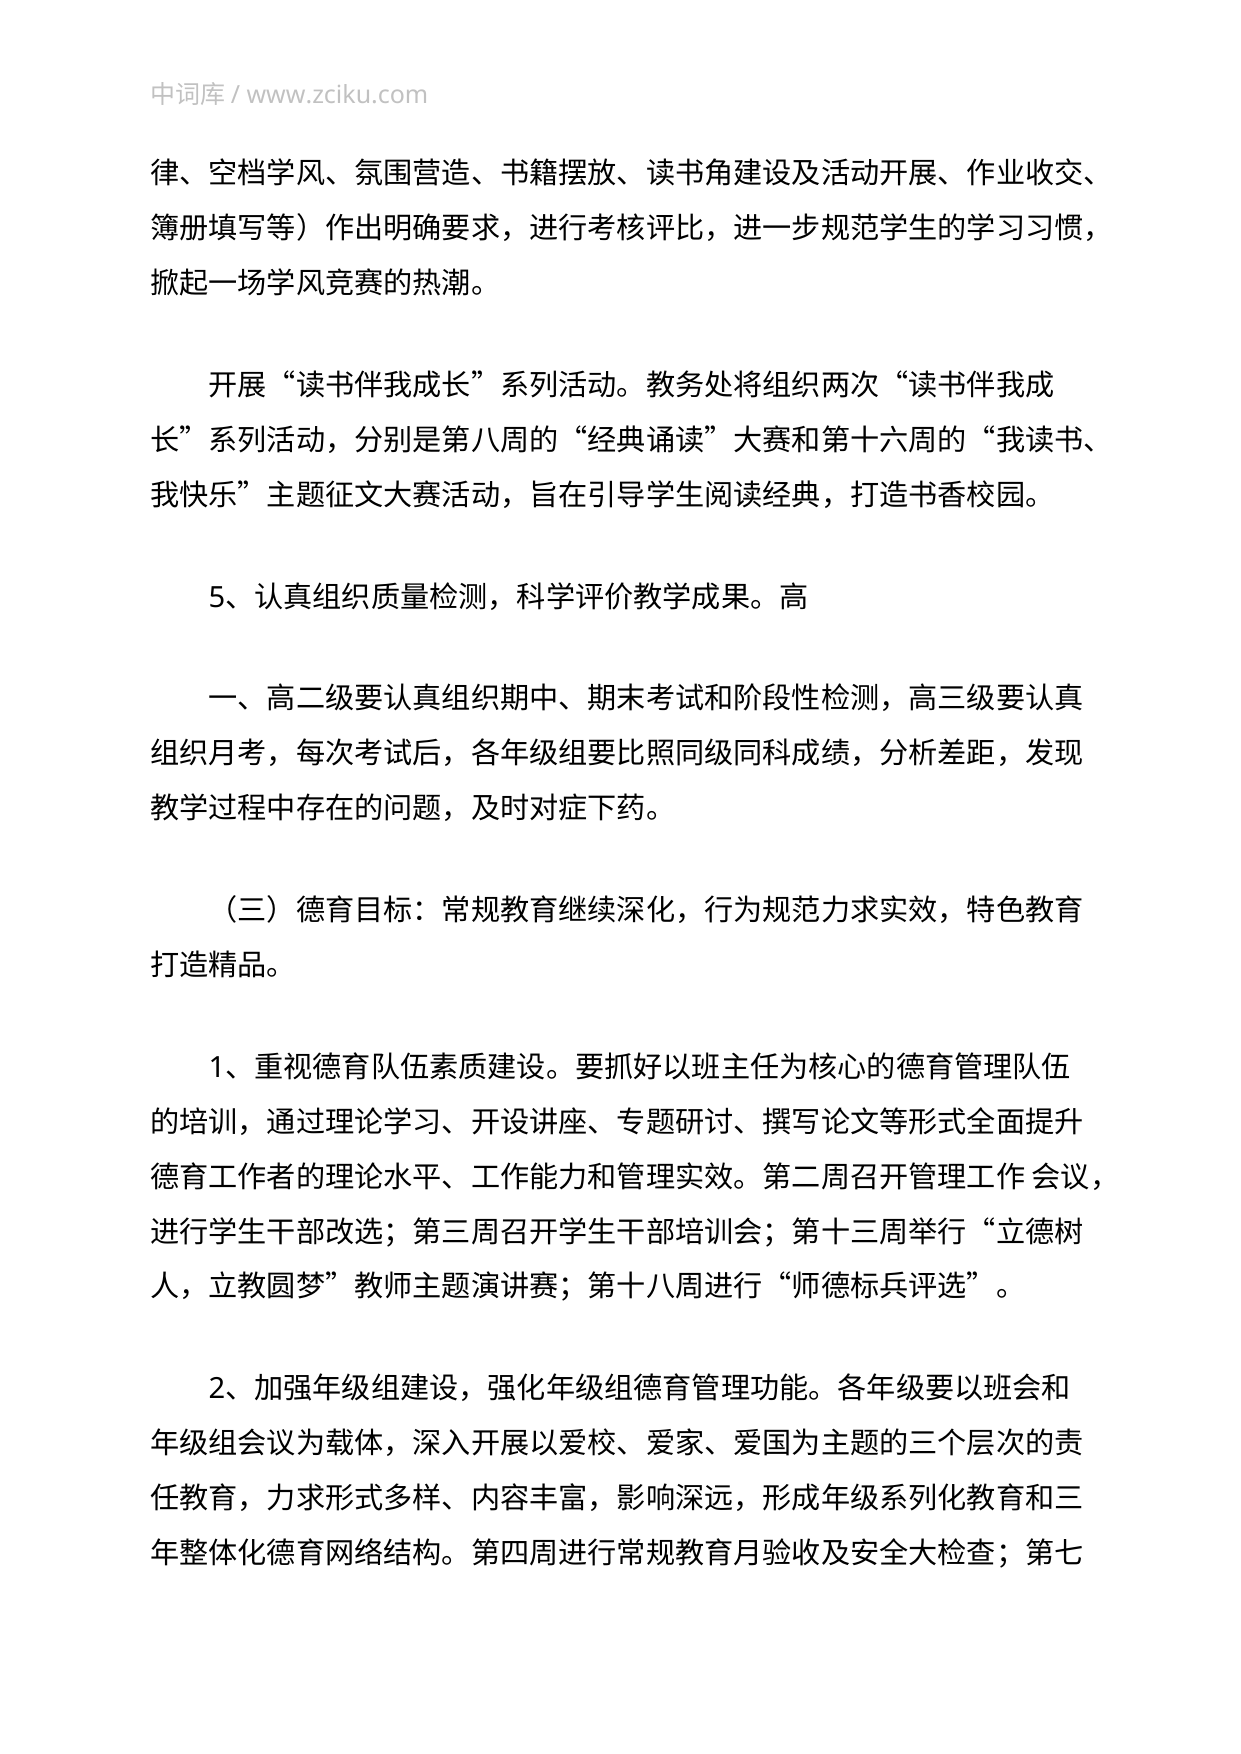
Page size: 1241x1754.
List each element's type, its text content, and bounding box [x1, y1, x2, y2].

text （三）德育目标：常规教育继续深化，行为规范力求实效，特色教育打造精品。 [150, 887, 1090, 984]
text 开展“读书伴我成长”系列活动。教务处将组织两次“读书伴我成长”系列活动，分别是第八周的“经典诵读”大赛和第十六周的“我读书、我快乐”主题征文大赛活动，旨在引导学生阅读经典，打造书香校园。 [150, 362, 1090, 514]
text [150, 150, 1090, 302]
text 5、认真组织质量检测，科学评价教学成果。高 [150, 573, 1090, 616]
text 1、重视德育队伍素质建设。要抓好以班主任为核心的德育管理队伍的培训，通过理论学习、开设讲座、专题研讨、撰写论文等形式全面提升德育工作者的理论水平、工作能力和管理实效。第二周召开管理工作 会议，进行学生干部改选；第三周召开学生干部培训会；第十三周举行“立德树人，立教圆梦”教师主题演讲赛；第十八周进行“师德标兵评选”。 [150, 1043, 1090, 1305]
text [150, 1365, 1090, 1572]
text 一、高二级要认真组织期中、期末考试和阶段性检测，高三级要认真组织月考，每次考试后，各年级组要比照同级同科成绩，分析差距，发现教学过程中存在的问题，及时对症下药。 [150, 675, 1090, 827]
